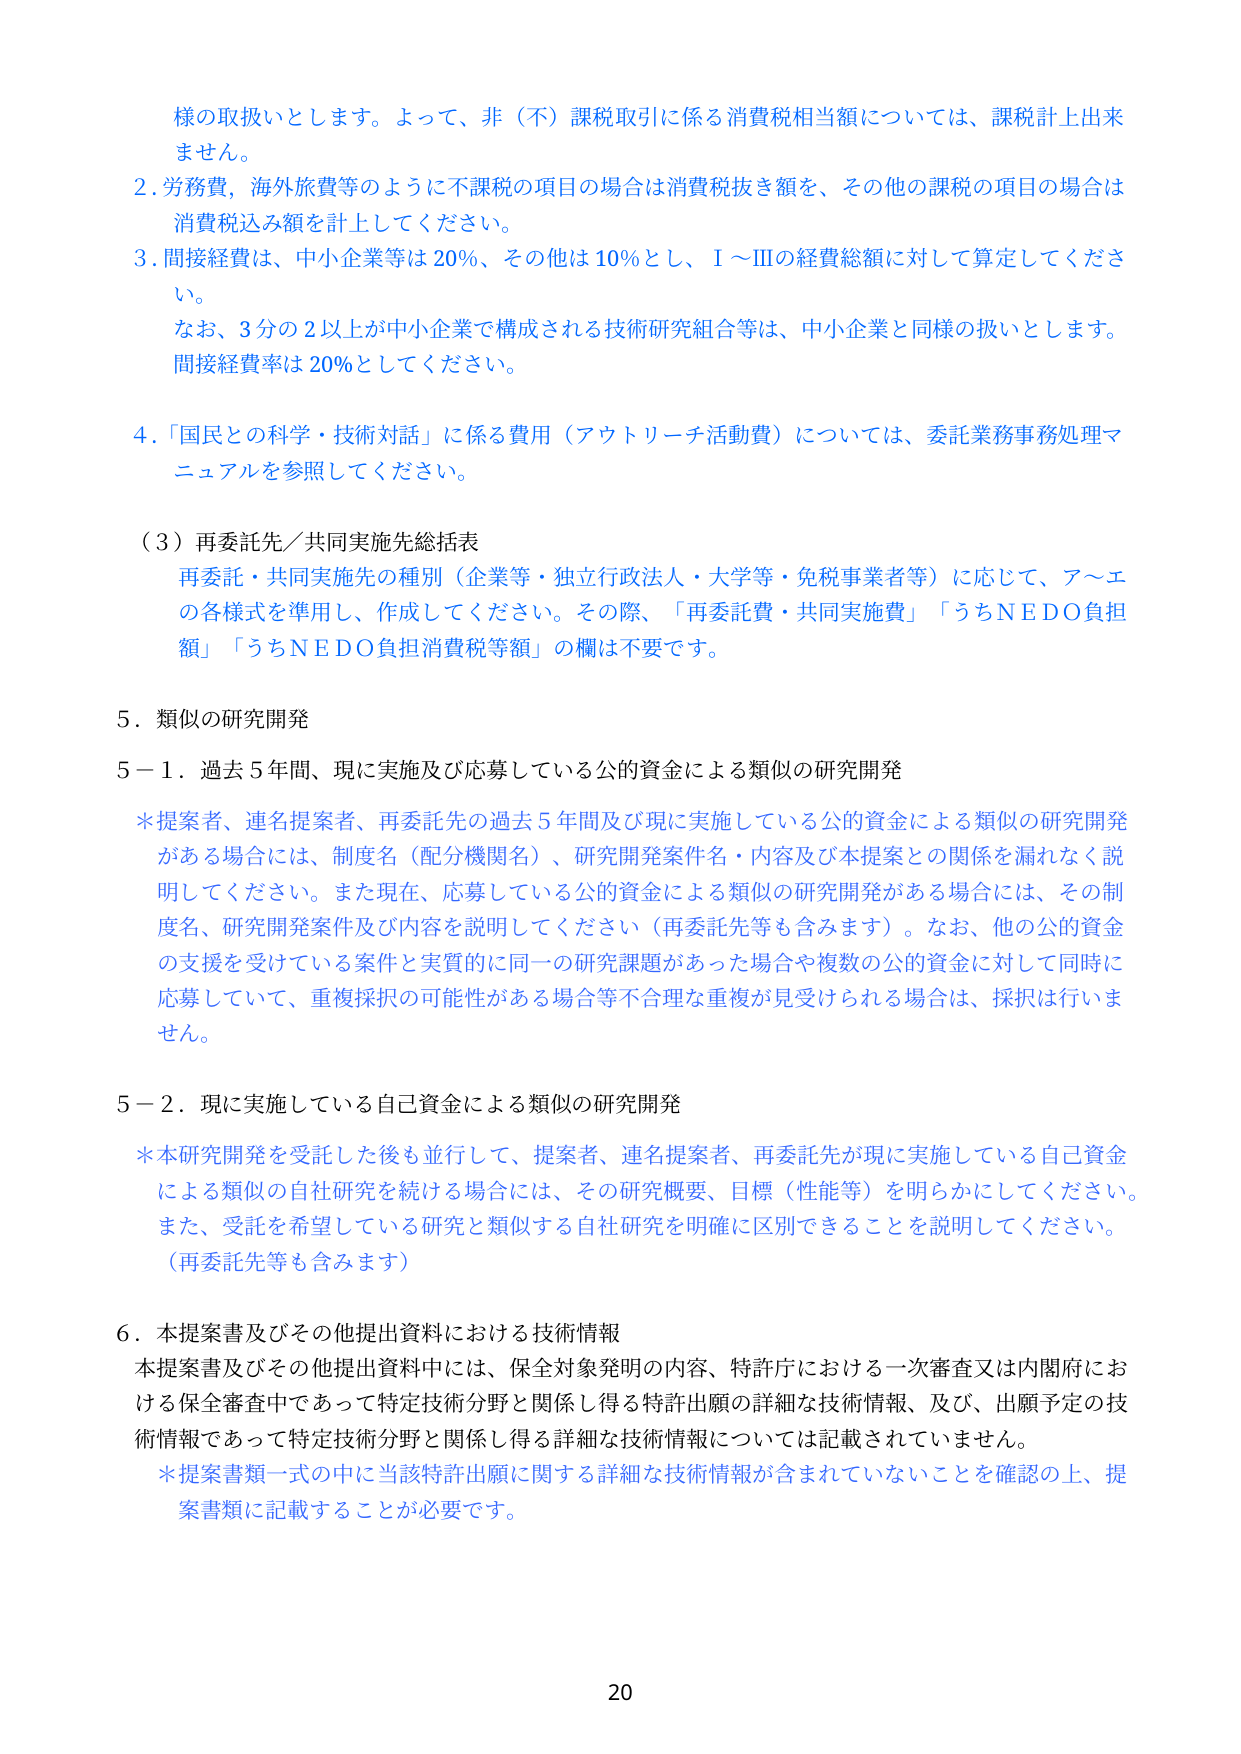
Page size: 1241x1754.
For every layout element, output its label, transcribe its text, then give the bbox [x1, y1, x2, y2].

text ＊提案者、連名提案者、再委託先の過去５年間及び現に実施している公的資金による類似の研究開発がある場合には、制度名（配分機関名）、研究開発案件名・内容及び本提案との関係を漏れなく説明してください。また現在、応募している公的資金による類似の研究開発がある場合には、その制度名、研究開発案件及び内容を説明してください（再委託先等も含みます）。なお、他の公的資金の支援を受けている案件と実質的に同一の研究課題があった場合や複数の公的資金に対して同時に応募していて、重複採択の可能性がある場合等不合理な重複が見受けられる場合は、採択は行いません。 [112, 802, 1128, 1050]
text 本提案書及びその他提出資料中には、保全対象発明の内容、特許庁における一次審査又は内閣府における保全審査中であって特定技術分野と関係し得る特許出願の詳細な技術情報、及び、出願予定の技術情報であって特定技術分野と関係し得る詳細な技術情報については記載されていません。 [134, 1349, 1128, 1455]
text ＊提案書類一式の中に当該特許出願に関する詳細な技術情報が含まれていないことを確認の上、提案書類に記載することが必要です。 [156, 1455, 1128, 1526]
text ５－１．過去５年間、現に実施及び応募している公的資金による類似の研究開発 [112, 751, 1128, 786]
text 再委託・共同実施先の種別（企業等・独立行政法人・大学等・免税事業者等）に応じて、ア～エの各様式を準用し、作成してください。その際、「再委託費・共同実施費」「うちＮＥＤＯ負担額」「うちＮＥＤＯ負担消費税等額」の欄は不要です。 [178, 558, 1128, 664]
text ＊本研究開発を受託した後も並行して、提案者、連名提案者、再委託先が現に実施している自己資金による類似の自社研究を続ける場合には、その研究概要、目標（性能等）を明らかにしてください。また、受託を希望している研究と類似する自社研究を明確に区別できることを説明してください。（再委託先等も含みます） [112, 1137, 1128, 1278]
text （３）再委託先／共同実施先総括表 [129, 523, 1128, 558]
text ６．本提案書及びその他提出資料における技術情報 [112, 1314, 1128, 1349]
text ２. 労務費，海外旅費等のように不課税の項目の場合は消費税抜き額を、その他の課税の項目の場合は消費税込み額を計上してください。 [129, 169, 1128, 239]
text ３. 間接経費は、中小企業等は20％、その他は10％とし、Ⅰ～Ⅲの経費総額に対して算定してください。 [129, 239, 1128, 310]
text ４.「国民との科学・技術対話」に係る費用（アウトリーチ活動費）については、委託業務事務処理マニュアルを参照してください。 [129, 417, 1128, 487]
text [129, 98, 1128, 169]
text ５．類似の研究開発 [112, 700, 1128, 735]
text ５－２．現に実施している自己資金による類似の研究開発 [112, 1086, 1128, 1121]
text なお、3分の2以上が中小企業で構成される技術研究組合等は、中小企業と同様の扱いとします。間接経費率は20%としてください。 [173, 310, 1128, 381]
